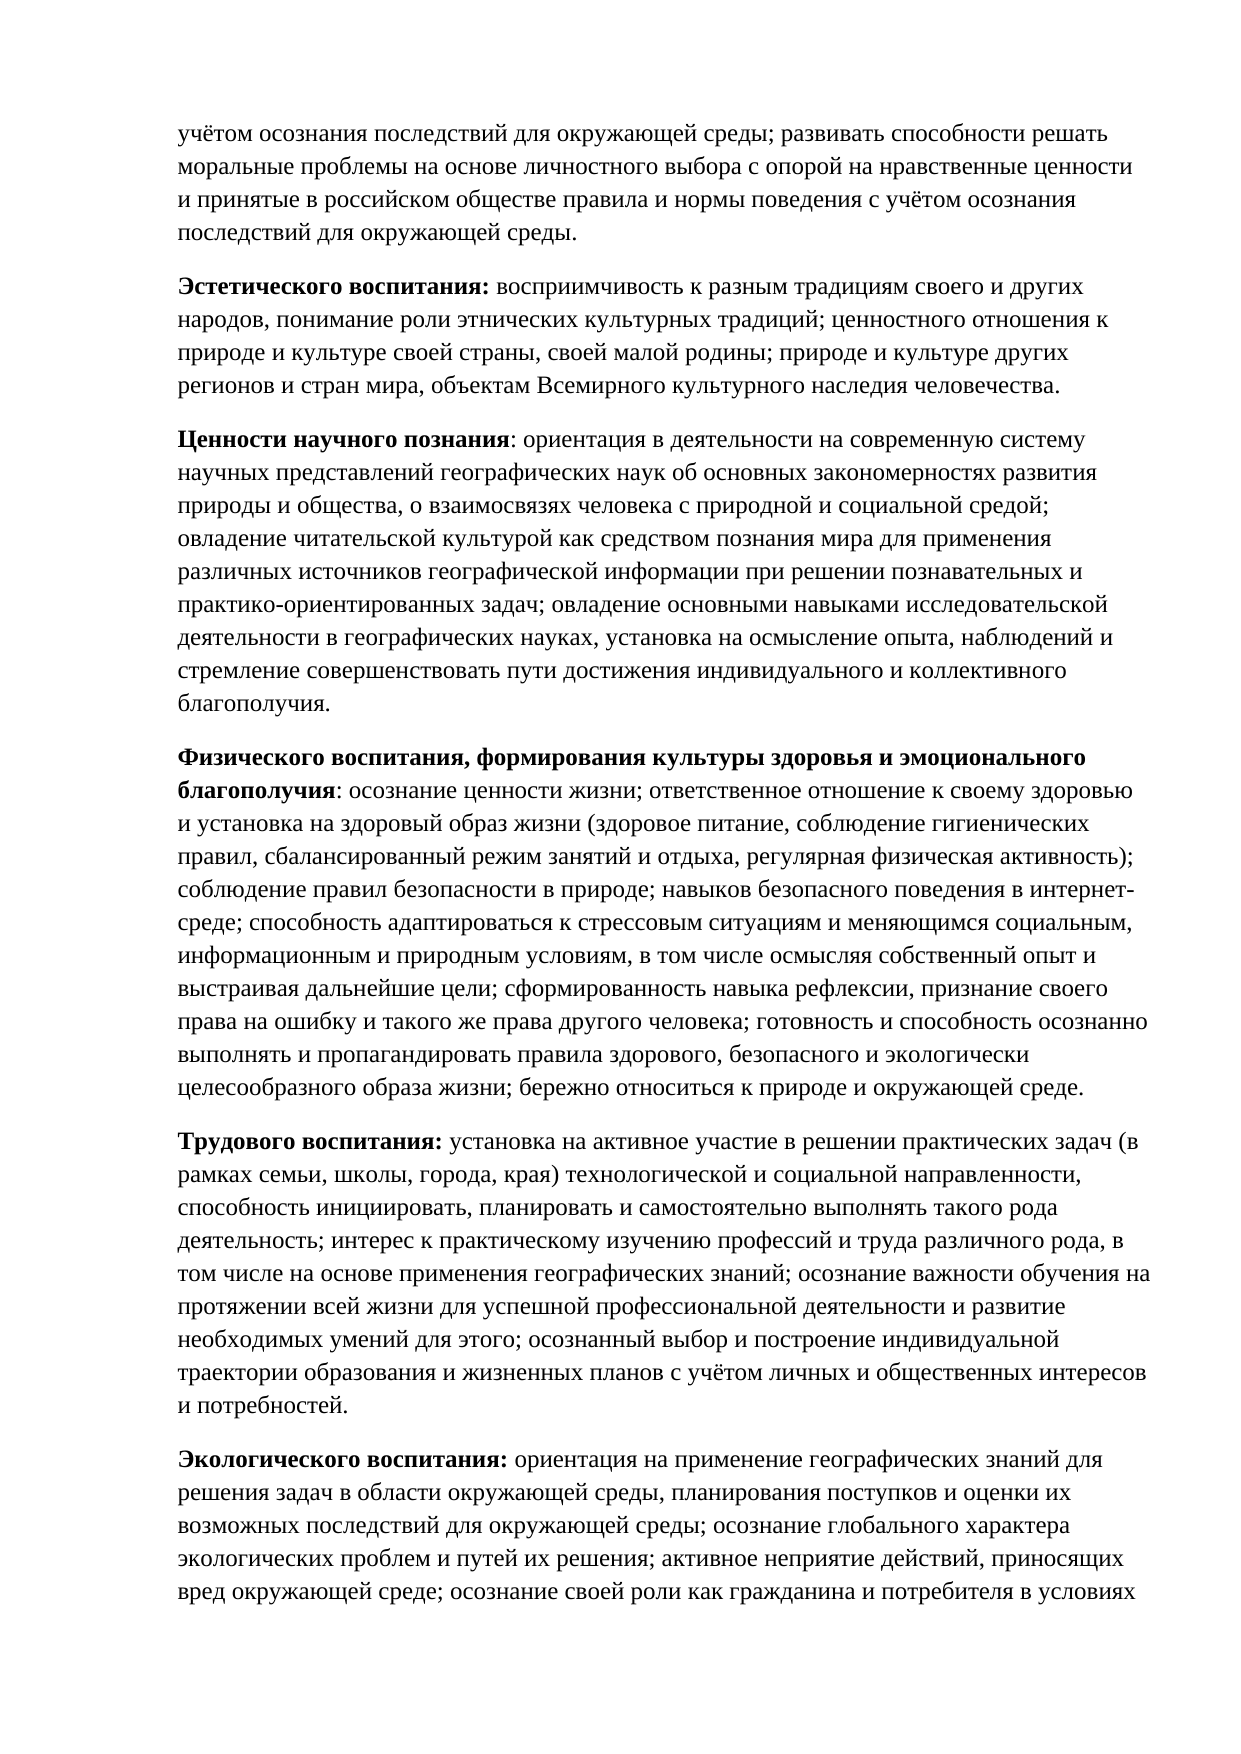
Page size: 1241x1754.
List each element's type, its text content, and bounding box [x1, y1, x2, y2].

text Трудового воспитания: установка на активное участие в решении практических задач (в рамках семьи, школы, города, края) технологической и социальной направленности, способность инициировать, планировать и самостоятельно выполнять такого рода деятельность; интерес к практическому изучению профессий и труда различного рода, в том числе на основе применения географических знаний; осознание важности обучения на протяжении всей жизни для успешной профессиональной деятельности и развитие необходимых умений для этого; осознанный выбор и построение индивидуальной траектории образования и жизненных планов с учётом личных и общественных интересов и потребностей. [177, 1126, 1152, 1419]
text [177, 118, 1152, 246]
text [177, 1444, 1152, 1605]
text Эстетического воспитания: восприимчивость к разным традициям своего и других народов, понимание роли этнических культурных традиций; ценностного отношения к природе и культуре своей страны, своей малой родины; природе и культуре других регионов и стран мира, объектам Всемирного культурного наследия человечества. [177, 271, 1152, 399]
text Физического воспитания, формирования культуры здоровья и эмоционального благополучия: осознание ценности жизни; ответственное отношение к своему здоровью и установка на здоровый образ жизни (здоровое питание, соблюдение гигиенических правил, сбалансированный режим занятий и отдыха, регулярная физическая активность); соблюдение правил безопасности в природе; навыков безопасного поведения в интернет-среде; способность адаптироваться к стрессовым ситуациям и меняющимся социальным, информационным и природным условиям, в том числе осмысляя собственный опыт и выстраивая дальнейшие цели; сформированность навыка рефлексии, признание своего права на ошибку и такого же права другого человека; готовность и способность осознанно выполнять и пропагандировать правила здорового, безопасного и экологически целесообразного образа жизни; бережно относиться к природе и окружающей среде. [177, 742, 1152, 1101]
text Ценности научного познания: ориентация в деятельности на современную систему научных представлений географических наук об основных закономерностях развития природы и общества, о взаимосвязях человека с природной и социальной средой; овладение читательской культурой как средством познания мира для применения различных источников географической информации при решении познавательных и практико-ориентированных задач; овладение основными навыками исследовательской деятельности в географических науках, установка на осмысление опыта, наблюдений и стремление совершенствовать пути достижения индивидуального и коллективного благополучия. [177, 424, 1152, 717]
